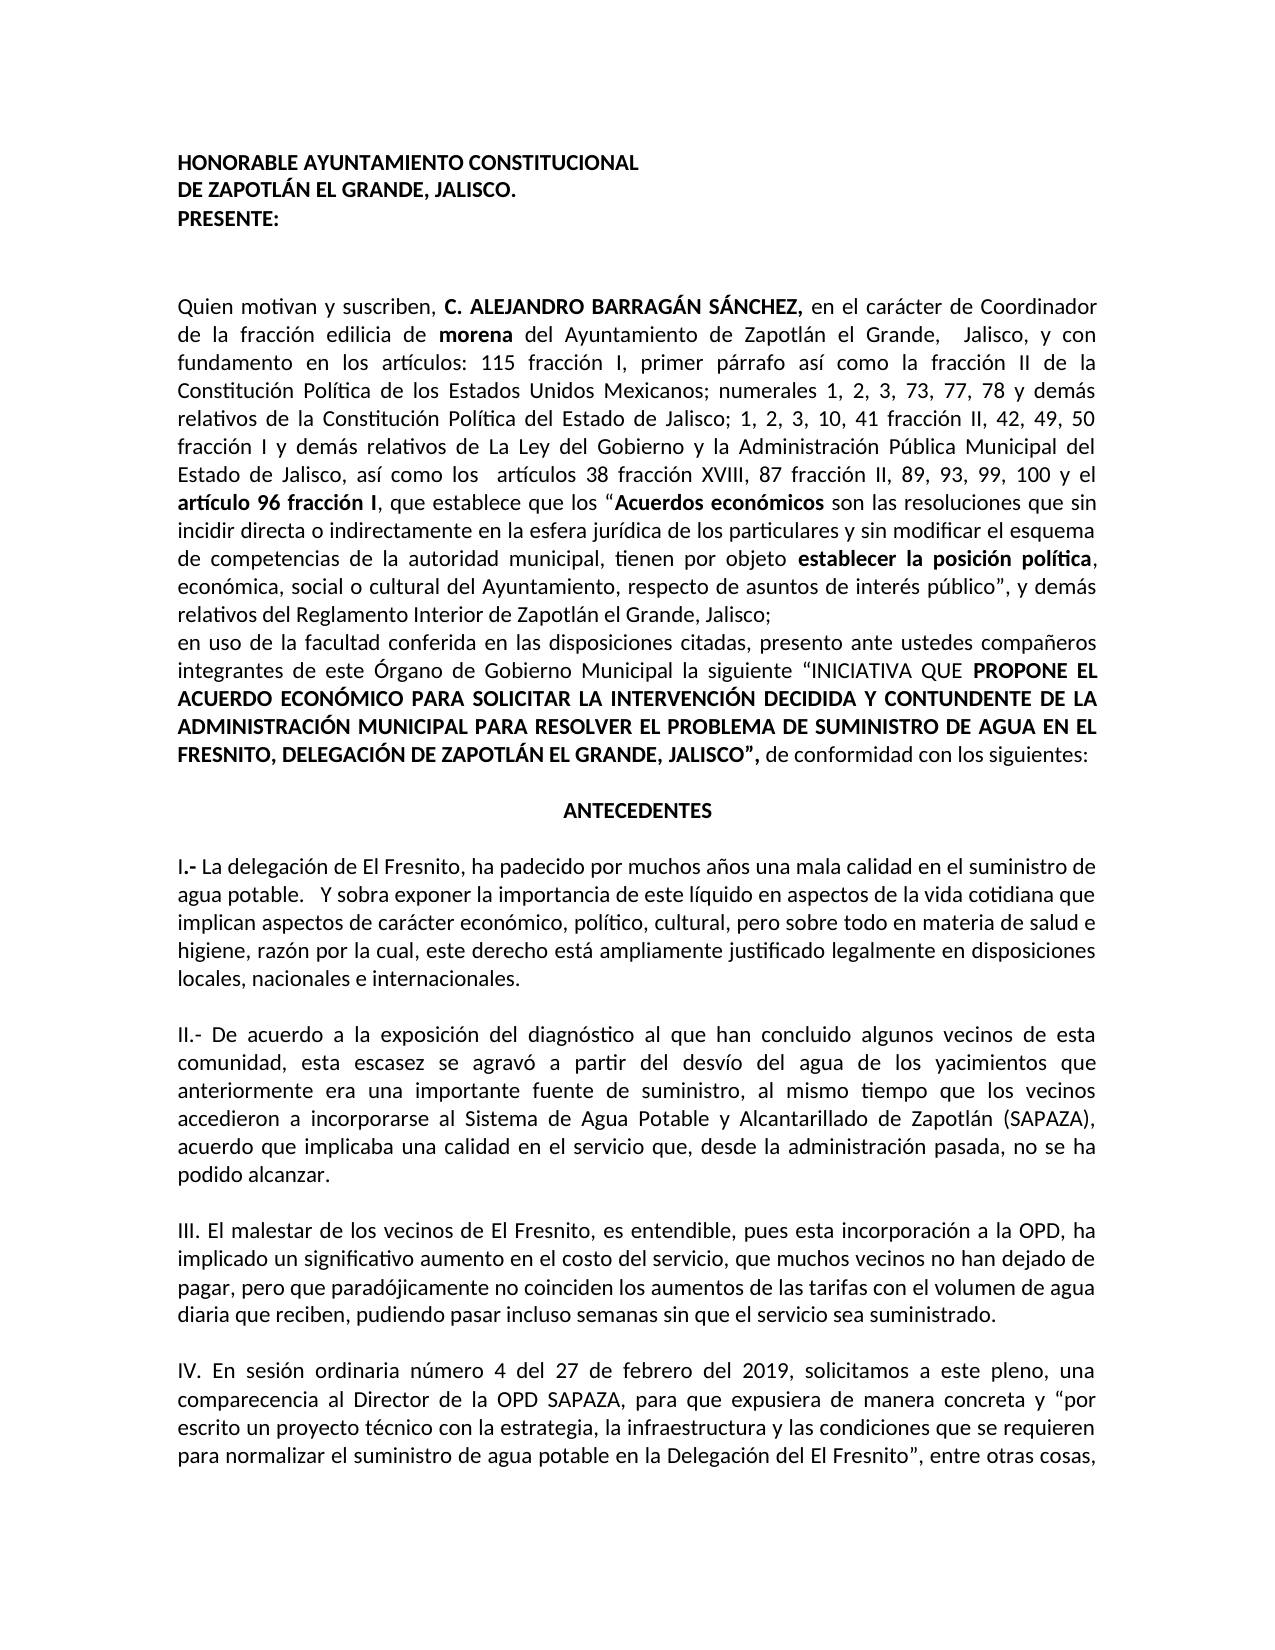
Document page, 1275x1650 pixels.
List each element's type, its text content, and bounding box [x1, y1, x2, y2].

text PRESENTE: [177, 204, 1098, 232]
text en uso de la facultad conferida en las disposiciones citadas, presento ante ustedes compañeros integrantes de este Órgano de Gobierno Municipal la siguiente “INICIATIVA QUE PROPONE EL ACUERDO ECONÓMICO PARA SOLICITAR LA INTERVENCIÓN DECIDIDA Y CONTUNDENTE DE LA ADMINISTRACIÓN MUNICIPAL PARA RESOLVER EL PROBLEMA DE SUMINISTRO DE AGUA EN EL FRESNITO, DELEGACIÓN DE ZAPOTLÁN EL GRANDE, JALISCO”, de conformidad con los siguientes: [177, 628, 1098, 768]
text Quien motivan y suscriben, C. ALEJANDRO BARRAGÁN SÁNCHEZ, en el carácter de Coordinador de la fracción edilicia de morena del Ayuntamiento de Zapotlán el Grande, Jalisco, y con fundamento en los artículos: 115 fracción I, primer párrafo así como la fracción II de la Constitución Política de los Estados Unidos Mexicanos; numerales 1, 2, 3, 73, 77, 78 y demás relativos de la Constitución Política del Estado de Jalisco; 1, 2, 3, 10, 41 fracción II, 42, 49, 50 fracción I y demás relativos de La Ley del Gobierno y la Administración Pública Municipal del Estado de Jalisco, así como los artículos 38 fracción XVIII, 87 fracción II, 89, 93, 99, 100 y el artículo 96 fracción I, que establece que los “Acuerdos económicos son las resoluciones que sin incidir directa o indirectamente en la esfera jurídica de los particulares y sin modificar el esquema de competencias de la autoridad municipal, tienen por objeto establecer la posición política, económica, social o cultural del Ayuntamiento, respecto de asuntos de interés público”, y demás relativos del Reglamento Interior de Zapotlán el Grande, Jalisco; [177, 292, 1098, 628]
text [177, 1357, 1098, 1469]
text II.- De acuerdo a la exposición del diagnóstico al que han concluido algunos vecinos de esta comunidad, esta escasez se agravó a partir del desvío del agua de los yacimientos que anteriormente era una importante fuente de suministro, al mismo tiempo que los vecinos accedieron a incorporarse al Sistema de Agua Potable y Alcantarillado de Zapotlán (SAPAZA), acuerdo que implicaba una calidad en el servicio que, desde la administración pasada, no se ha podido alcanzar. [177, 1020, 1098, 1188]
text I.- La delegación de El Fresnito, ha padecido por muchos años una mala calidad en el suministro de agua potable. Y sobra exponer la importancia de este líquido en aspectos de la vida cotidiana que implican aspectos de carácter económico, político, cultural, pero sobre todo en materia de salud e higiene, razón por la cual, este derecho está ampliamente justificado legalmente en disposiciones locales, nacionales e internacionales. [177, 852, 1098, 992]
text DE ZAPOTLÁN EL GRANDE, JALISCO. [177, 176, 1098, 204]
text ANTECEDENTES [177, 796, 1098, 824]
text III. El malestar de los vecinos de El Fresnito, es entendible, pues esta incorporación a la OPD, ha implicado un significativo aumento en el costo del servicio, que muchos vecinos no han dejado de pagar, pero que paradójicamente no coinciden los aumentos de las tarifas con el volumen de agua diaria que reciben, pudiendo pasar incluso semanas sin que el servicio sea suministrado. [177, 1217, 1098, 1329]
text HONORABLE AYUNTAMIENTO CONSTITUCIONAL [177, 148, 1098, 176]
